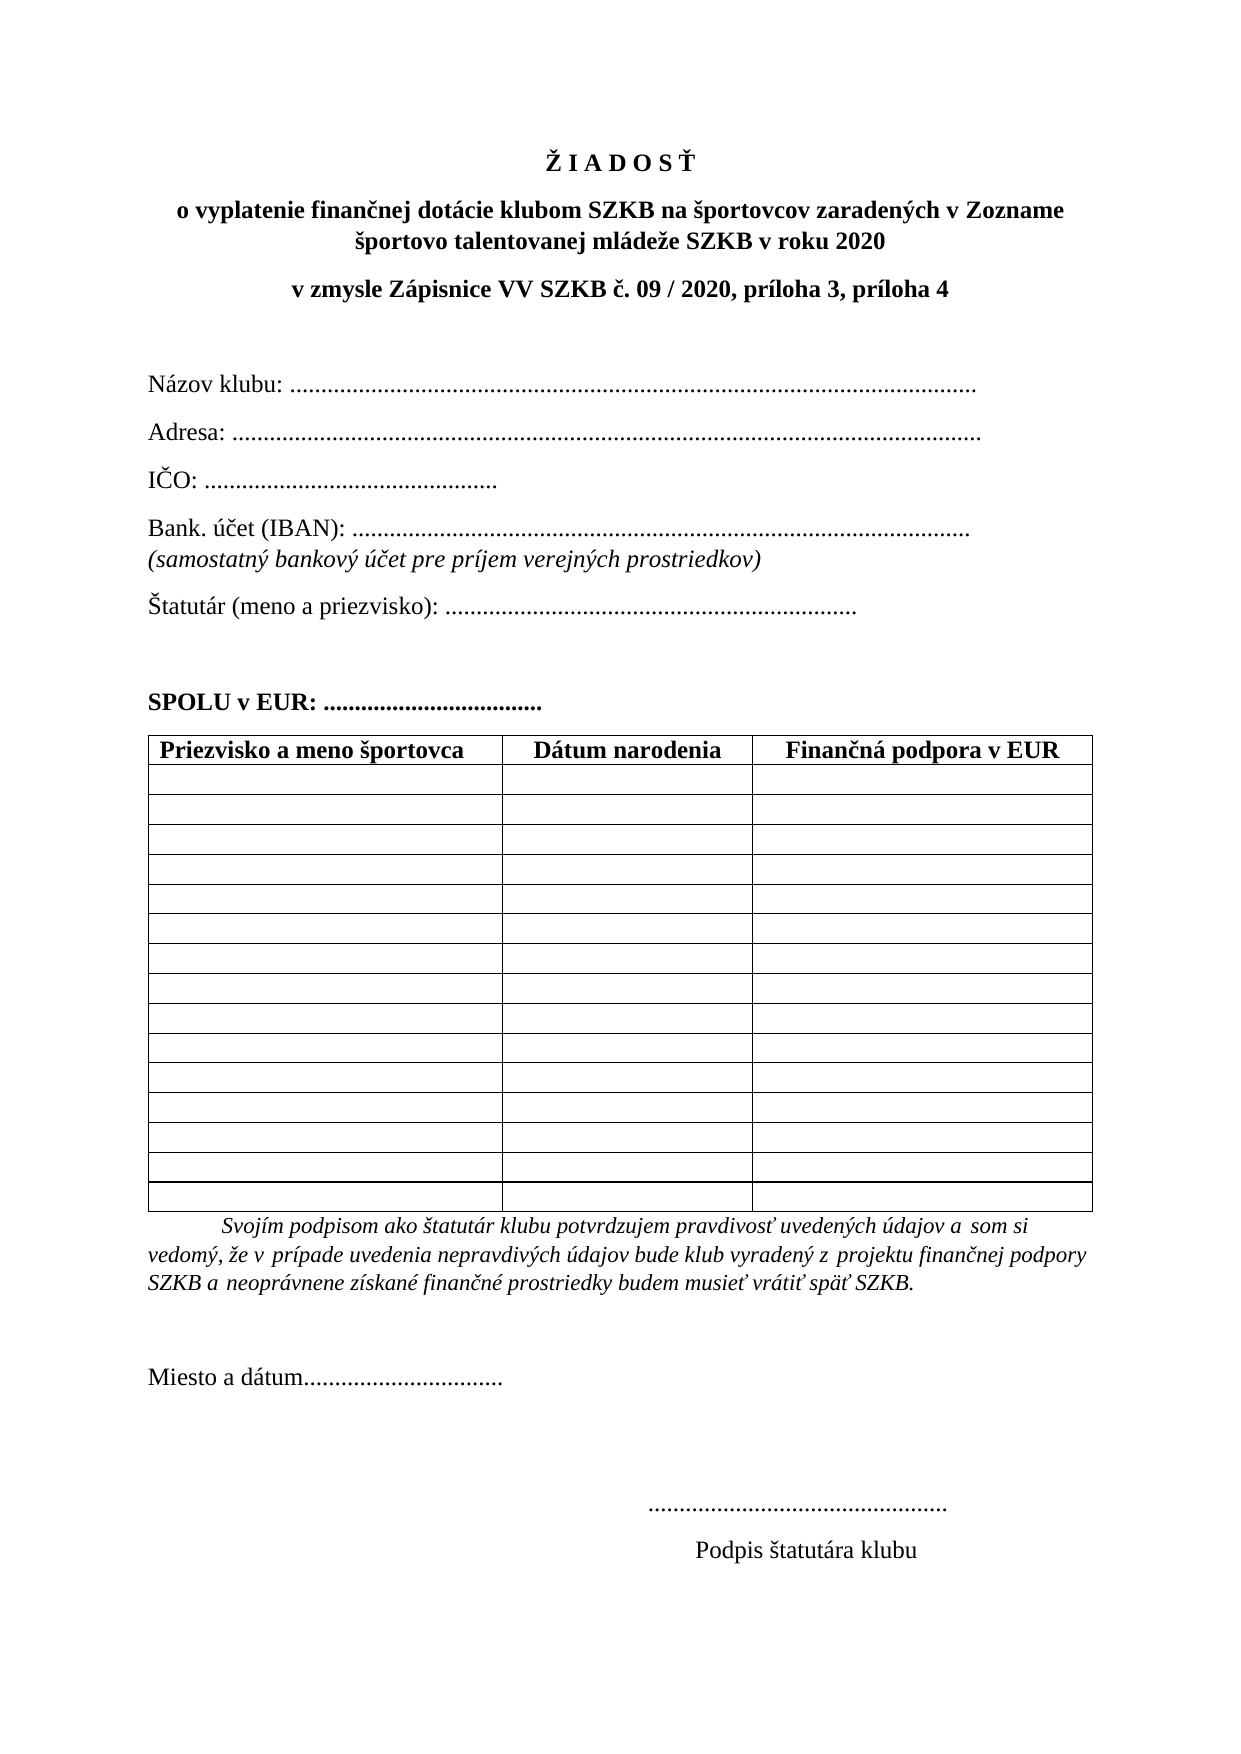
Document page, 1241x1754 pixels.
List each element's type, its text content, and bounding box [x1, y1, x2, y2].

text Názov klubu: .............................................................................................................. [148, 369, 1093, 398]
table_cell [753, 974, 1092, 1003]
table_cell [149, 914, 502, 943]
table_cell [753, 1153, 1092, 1181]
table_cell [753, 885, 1092, 913]
table_cell [503, 1004, 752, 1032]
table_cell [503, 855, 752, 883]
table_cell [149, 825, 502, 854]
table_cell [149, 795, 502, 824]
table_cell [503, 1153, 752, 1181]
table_cell [149, 1153, 502, 1181]
table_cell [503, 825, 752, 854]
table_cell [753, 914, 1092, 943]
table_header Dátum narodenia [503, 736, 752, 764]
text Adresa: ........................................................................................................................ [148, 417, 1093, 446]
text SPOLU v EUR: ................................... [148, 687, 1093, 716]
table_cell [149, 974, 502, 1003]
text Svojím podpisom ako štatutár klubu potvrdzujem pravdivosť uvedených údajov a som si vedomý, že v prípade uvedenia nepravdivých údajov bude klub vyradený z projektu finančnej podpory SZKB a neoprávnene získané finančné prostriedky budem musieť vrátiť späť SZKB. [148, 1212, 1093, 1295]
table_cell [503, 1183, 752, 1211]
table_cell [503, 944, 752, 973]
table_cell [503, 1093, 752, 1122]
table_cell [753, 1063, 1092, 1092]
table_cell [149, 765, 502, 794]
table_cell [149, 855, 502, 883]
text ................................................ [369, 1457, 1093, 1516]
table_cell [503, 974, 752, 1003]
table_cell [503, 765, 752, 794]
table_header Priezvisko a meno športovca [149, 736, 502, 764]
table_cell [503, 1063, 752, 1092]
text Bank. účet (IBAN): ................................................................................................... (samostatný bankový účet pre príjem verejných prostriedkov) [148, 513, 1093, 572]
text IČO: ............................................... [148, 465, 1093, 494]
table_cell [149, 1123, 502, 1152]
table_cell [753, 1034, 1092, 1062]
table_cell [149, 1063, 502, 1092]
table_cell [149, 1093, 502, 1122]
table_cell [753, 795, 1092, 824]
table_cell [753, 944, 1092, 973]
table_cell [753, 1093, 1092, 1122]
text Podpis štatutára klubu [369, 1535, 1093, 1564]
table_cell [149, 944, 502, 973]
table_cell [503, 795, 752, 824]
table_cell [503, 1034, 752, 1062]
table_header Finančná podpora v EUR [753, 736, 1092, 764]
text v zmysle Zápisnice VV SZKB č. 09 / 2020, príloha 3, príloha 4 [148, 274, 1093, 303]
table_cell [753, 855, 1092, 883]
table_cell [503, 885, 752, 913]
table_cell [503, 1123, 752, 1152]
text Štatutár (meno a priezvisko): .................................................................. [148, 591, 1093, 620]
table_cell [753, 1183, 1092, 1211]
table_cell [503, 914, 752, 943]
text Ž I A D O S Ť [148, 148, 1093, 176]
table_cell [149, 885, 502, 913]
table_cell [149, 1183, 502, 1211]
table_cell [753, 1004, 1092, 1032]
table_cell [753, 765, 1092, 794]
table_cell [753, 1123, 1092, 1152]
text Miesto a dátum................................ [148, 1362, 1093, 1391]
table_cell [149, 1004, 502, 1032]
text o vyplatenie finančnej dotácie klubom SZKB na športovcov zaradených v Zozname športovo talentovanej mládeže SZKB v roku 2020 [148, 195, 1093, 255]
table_cell [149, 1034, 502, 1062]
table_cell [753, 825, 1092, 854]
